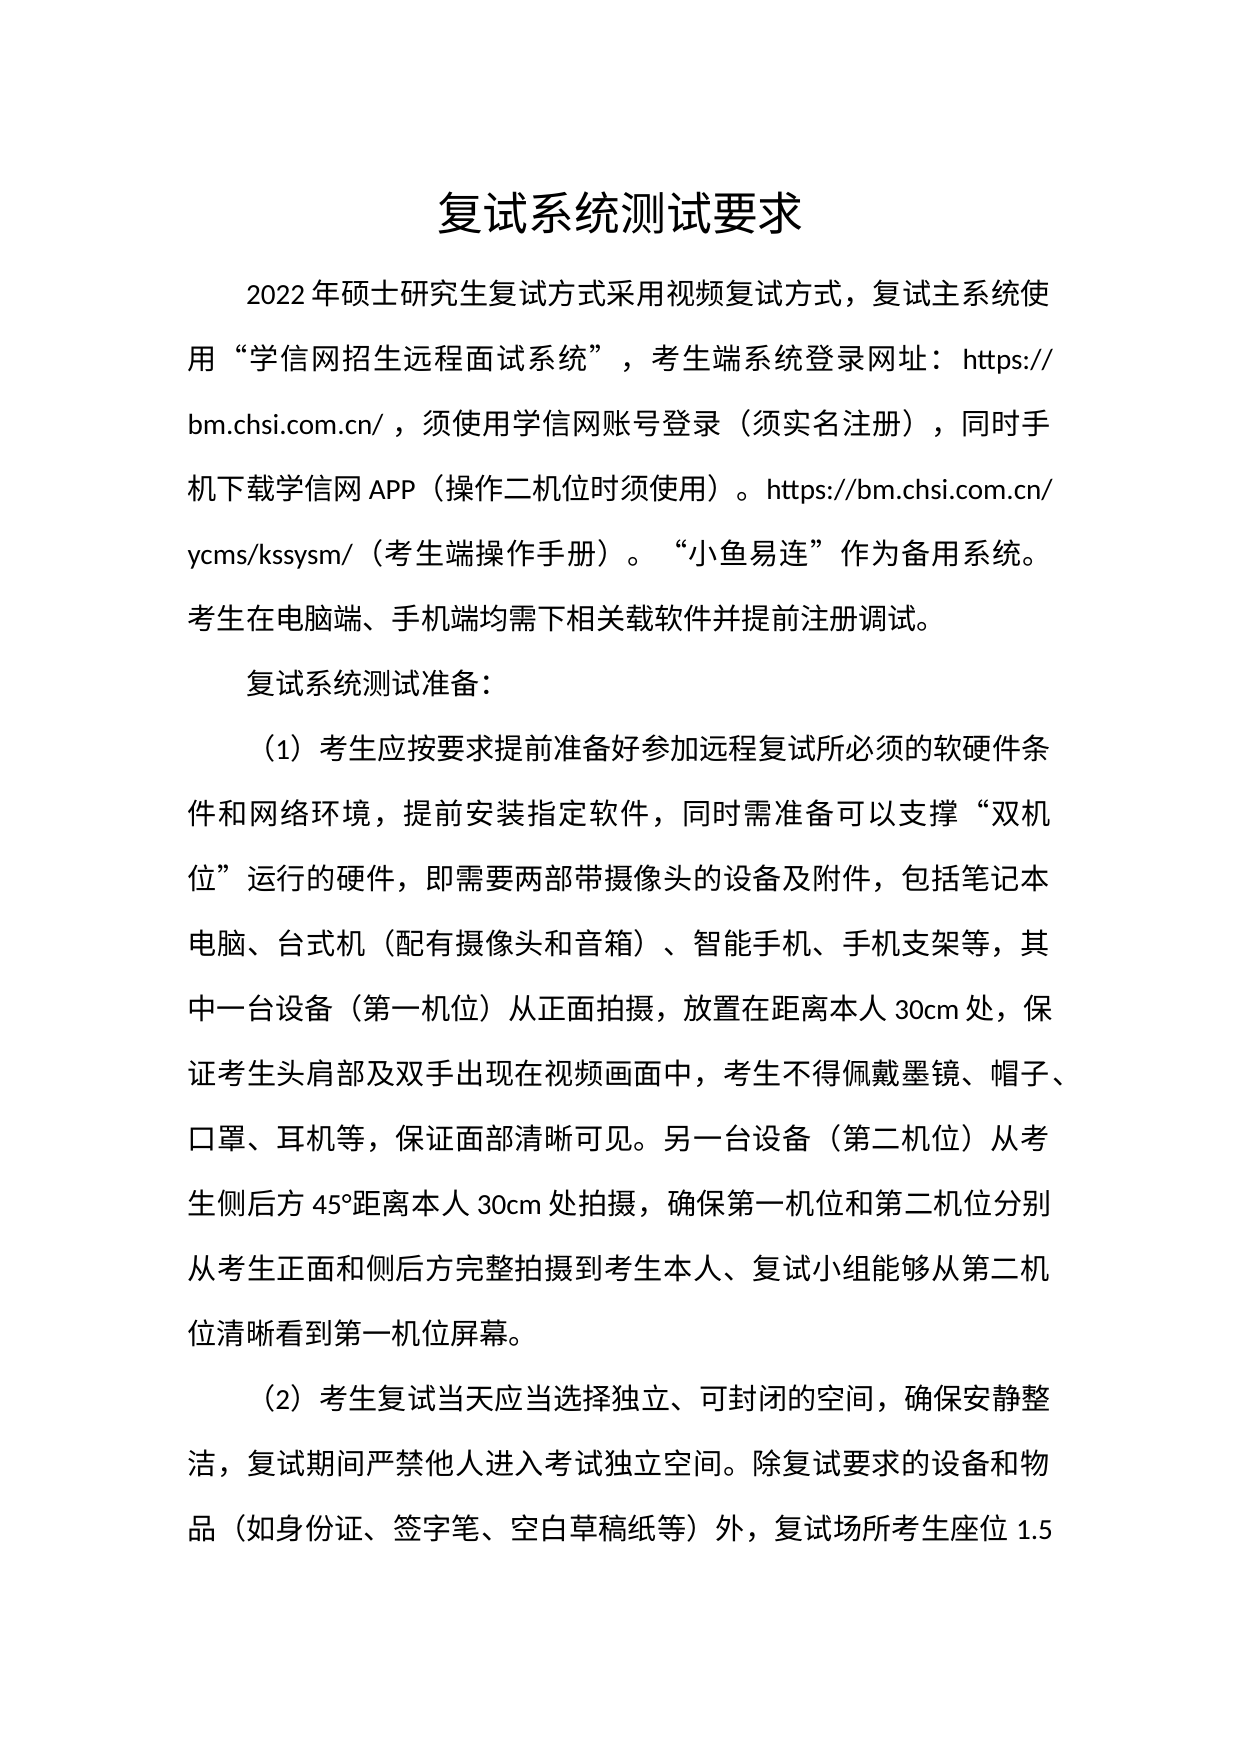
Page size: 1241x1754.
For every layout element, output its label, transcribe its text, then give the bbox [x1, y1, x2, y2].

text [187, 1364, 1053, 1559]
text 复试系统测试要求 [187, 162, 1053, 259]
text 2022年硕士研究生复试方式采用视频复试方式，复试主系统使用“学信网招生远程面试系统”，考生端系统登录网址：https://bm.chsi.com.cn/ ，须使用学信网账号登录（须实名注册），同时手机下载学信网APP（操作二机位时须使用）。https://bm.chsi.com.cn/ycms/kssysm/（考生端操作手册）。“小鱼易连”作为备用系统。考生在电脑端、手机端均需下相关载软件并提前注册调试。 [187, 259, 1053, 649]
text （1）考生应按要求提前准备好参加远程复试所必须的软硬件条件和网络环境，提前安装指定软件，同时需准备可以支撑“双机位”运行的硬件，即需要两部带摄像头的设备及附件，包括笔记本电脑、台式机（配有摄像头和音箱）、智能手机、手机支架等，其中一台设备（第一机位）从正面拍摄，放置在距离本人30cm处，保证考生头肩部及双手出现在视频画面中，考生不得佩戴墨镜、帽子、口罩、耳机等，保证面部清晰可见。另一台设备（第二机位）从考生侧后方45°距离本人30cm处拍摄，确保第一机位和第二机位分别从考生正面和侧后方完整拍摄到考生本人、复试小组能够从第二机位清晰看到第一机位屏幕。 [187, 714, 1053, 1364]
text 复试系统测试准备： [187, 649, 1053, 714]
